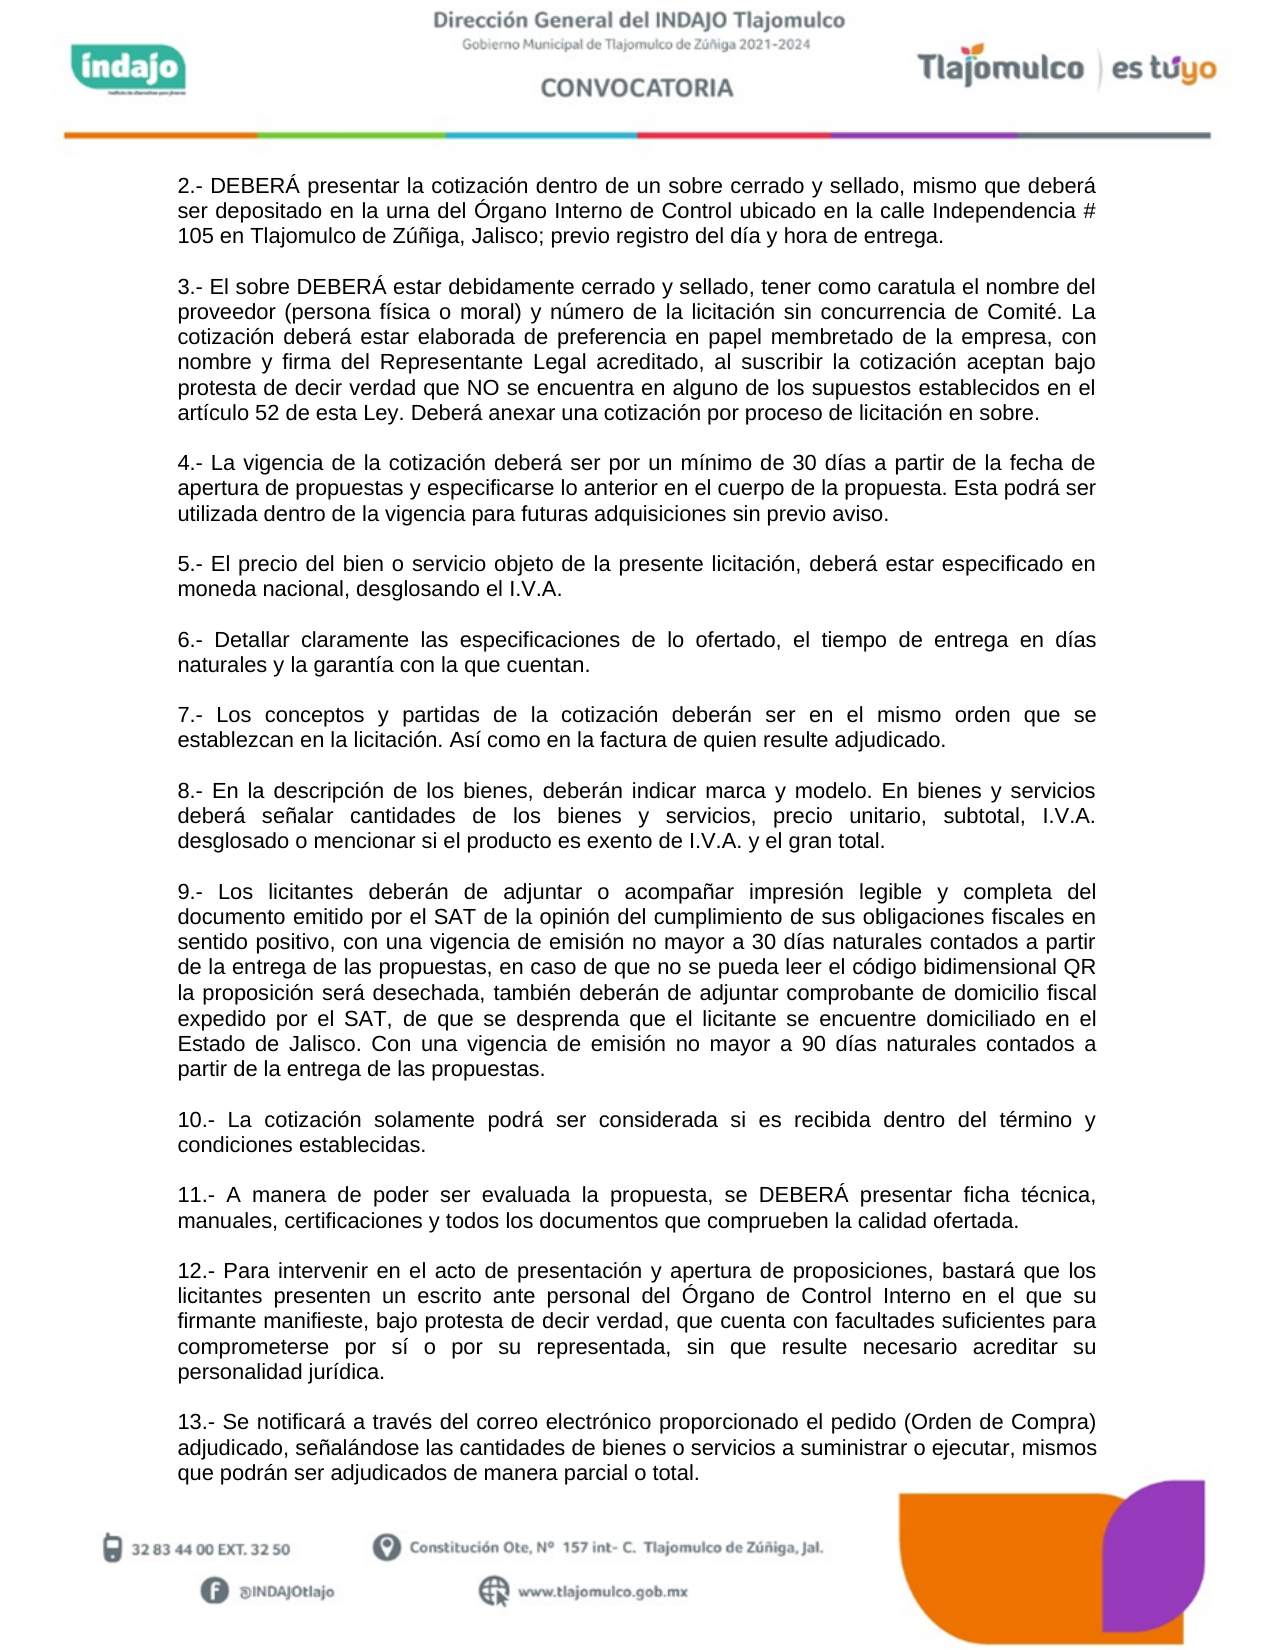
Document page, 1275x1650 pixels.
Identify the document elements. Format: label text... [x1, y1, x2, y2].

text 3.- El sobre DEBERÁ estar debidamente cerrado y sellado, tener como caratula el nombre del proveedor (persona física o moral) y número de la licitación sin concurrencia de Comité. La cotización deberá estar elaborada de preferencia en papel membretado de la empresa, con nombre y firma del Representante Legal acreditado, al suscribir la cotización aceptan bajo protesta de decir verdad que NO se encuentra en alguno de los supuestos establecidos en el artículo 52 de esta Ley. Deberá anexar una cotización por proceso de licitación en sobre. [177, 274, 1098, 425]
text 2.- DEBERÁ presentar la cotización dentro de un sobre cerrado y sellado, mismo que deberá ser depositado en la urna del Órgano Interno de Control ubicado en la calle Independencia # 105 en Tlajomulco de Zúñiga, Jalisco; previo registro del día y hora de entrega. [177, 173, 1098, 248]
text 13.- Se notificará a través del correo electrónico proporcionado el pedido (Orden de Compra) adjudicado, señalándose las cantidades de bienes o servicios a suministrar o ejecutar, mismos que podrán ser adjudicados de manera parcial o total. [177, 1409, 1098, 1485]
text 7.- Los conceptos y partidas de la cotización deberán ser en el mismo orden que se establezcan en la licitación. Así como en la factura de quien resulte adjudicado. [177, 702, 1098, 753]
text 8.- En la descripción de los bienes, deberán indicar marca y modelo. En bienes y servicios deberá señalar cantidades de los bienes y servicios, precio unitario, subtotal, I.V.A. desglosado o mencionar si el producto es exento de I.V.A. y el gran total. [177, 778, 1098, 853]
text 12.- Para intervenir en el acto de presentación y apertura de proposiciones, bastará que los licitantes presenten un escrito ante personal del Órgano de Control Interno en el que su firmante manifieste, bajo protesta de decir verdad, que cuenta con facultades suficientes para comprometerse por sí o por su representada, sin que resulte necesario acreditar su personalidad jurídica. [177, 1258, 1098, 1384]
picture [9, 0, 1266, 1650]
text 6.- Detallar claramente las especificaciones de lo ofertado, el tiempo de entrega en días naturales y la garantía con la que cuentan. [177, 627, 1098, 677]
text 5.- El precio del bien o servicio objeto de la presente licitación, deberá estar especificado en moneda nacional, desglosando el I.V.A. [177, 551, 1098, 601]
text 10.- La cotización solamente podrá ser considerada si es recibida dentro del término y condiciones establecidas. [177, 1107, 1098, 1157]
text 9.- Los licitantes deberán de adjuntar o acompañar impresión legible y completa del documento emitido por el SAT de la opinión del cumplimiento de sus obligaciones fiscales en sentido positivo, con una vigencia de emisión no mayor a 30 días naturales contados a partir de la entrega de las propuestas, en caso de que no se pueda leer el código bidimensional QR la proposición será desechada, también deberán de adjuntar comprobante de domicilio fiscal expedido por el SAT, de que se desprenda que el licitante se encuentre domiciliado en el Estado de Jalisco. Con una vigencia de emisión no mayor a 90 días naturales contados a partir de la entrega de las propuestas. [177, 879, 1098, 1081]
text 11.- A manera de poder ser evaluada la propuesta, se DEBERÁ presentar ficha técnica, manuales, certificaciones y todos los documentos que comprueben la calidad ofertada. [177, 1182, 1098, 1233]
text 4.- La vigencia de la cotización deberá ser por un mínimo de 30 días a partir de la fecha de apertura de propuestas y especificarse lo anterior en el cuerpo de la propuesta. Esta podrá ser utilizada dentro de la vigencia para futuras adquisiciones sin previo aviso. [177, 450, 1098, 526]
